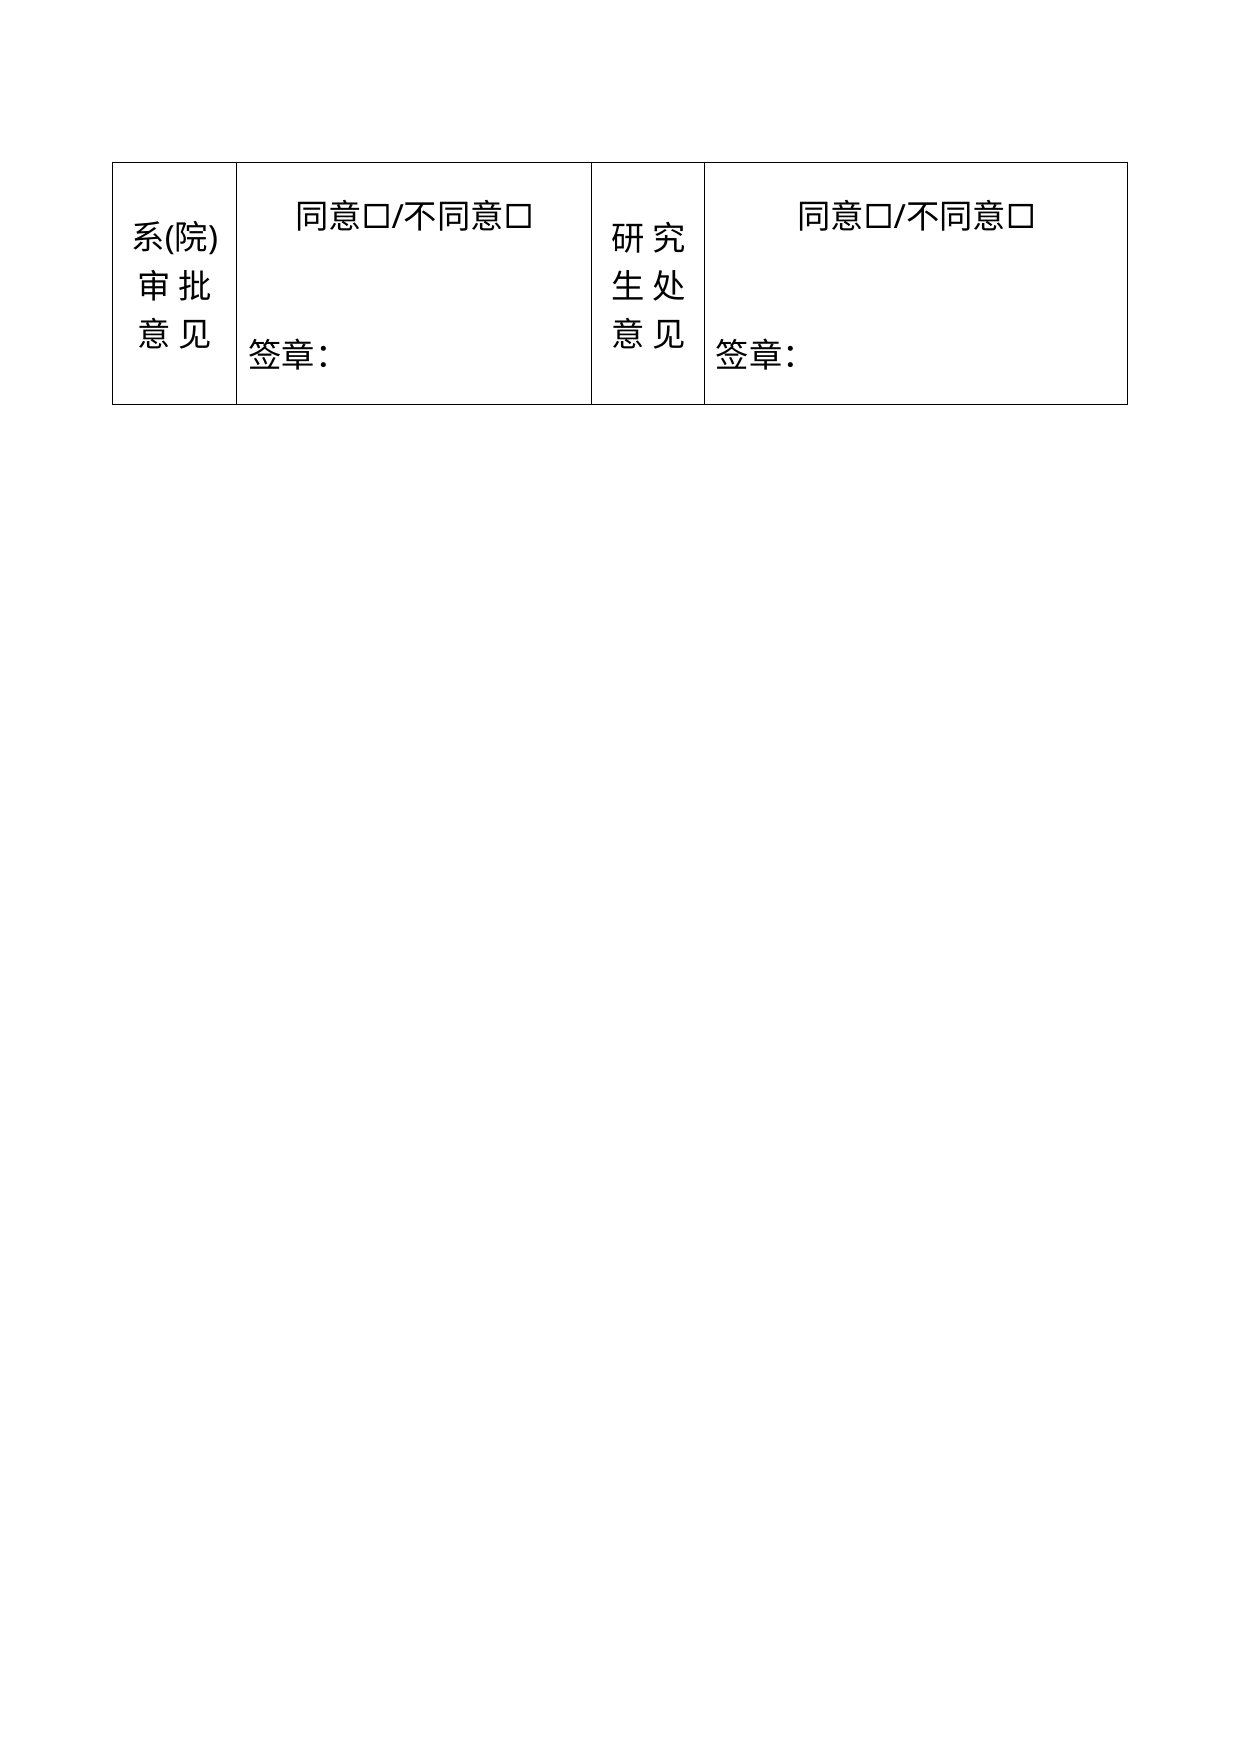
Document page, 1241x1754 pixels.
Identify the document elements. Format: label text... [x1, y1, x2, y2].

table_cell 同意/不同意 签章： [705, 163, 1127, 404]
table_cell 研 究 生 处 意 见 [592, 163, 704, 404]
table_cell 系(院) 审 批 意 见 [113, 163, 236, 404]
table_cell 同意/不同意 签章： [237, 163, 591, 404]
